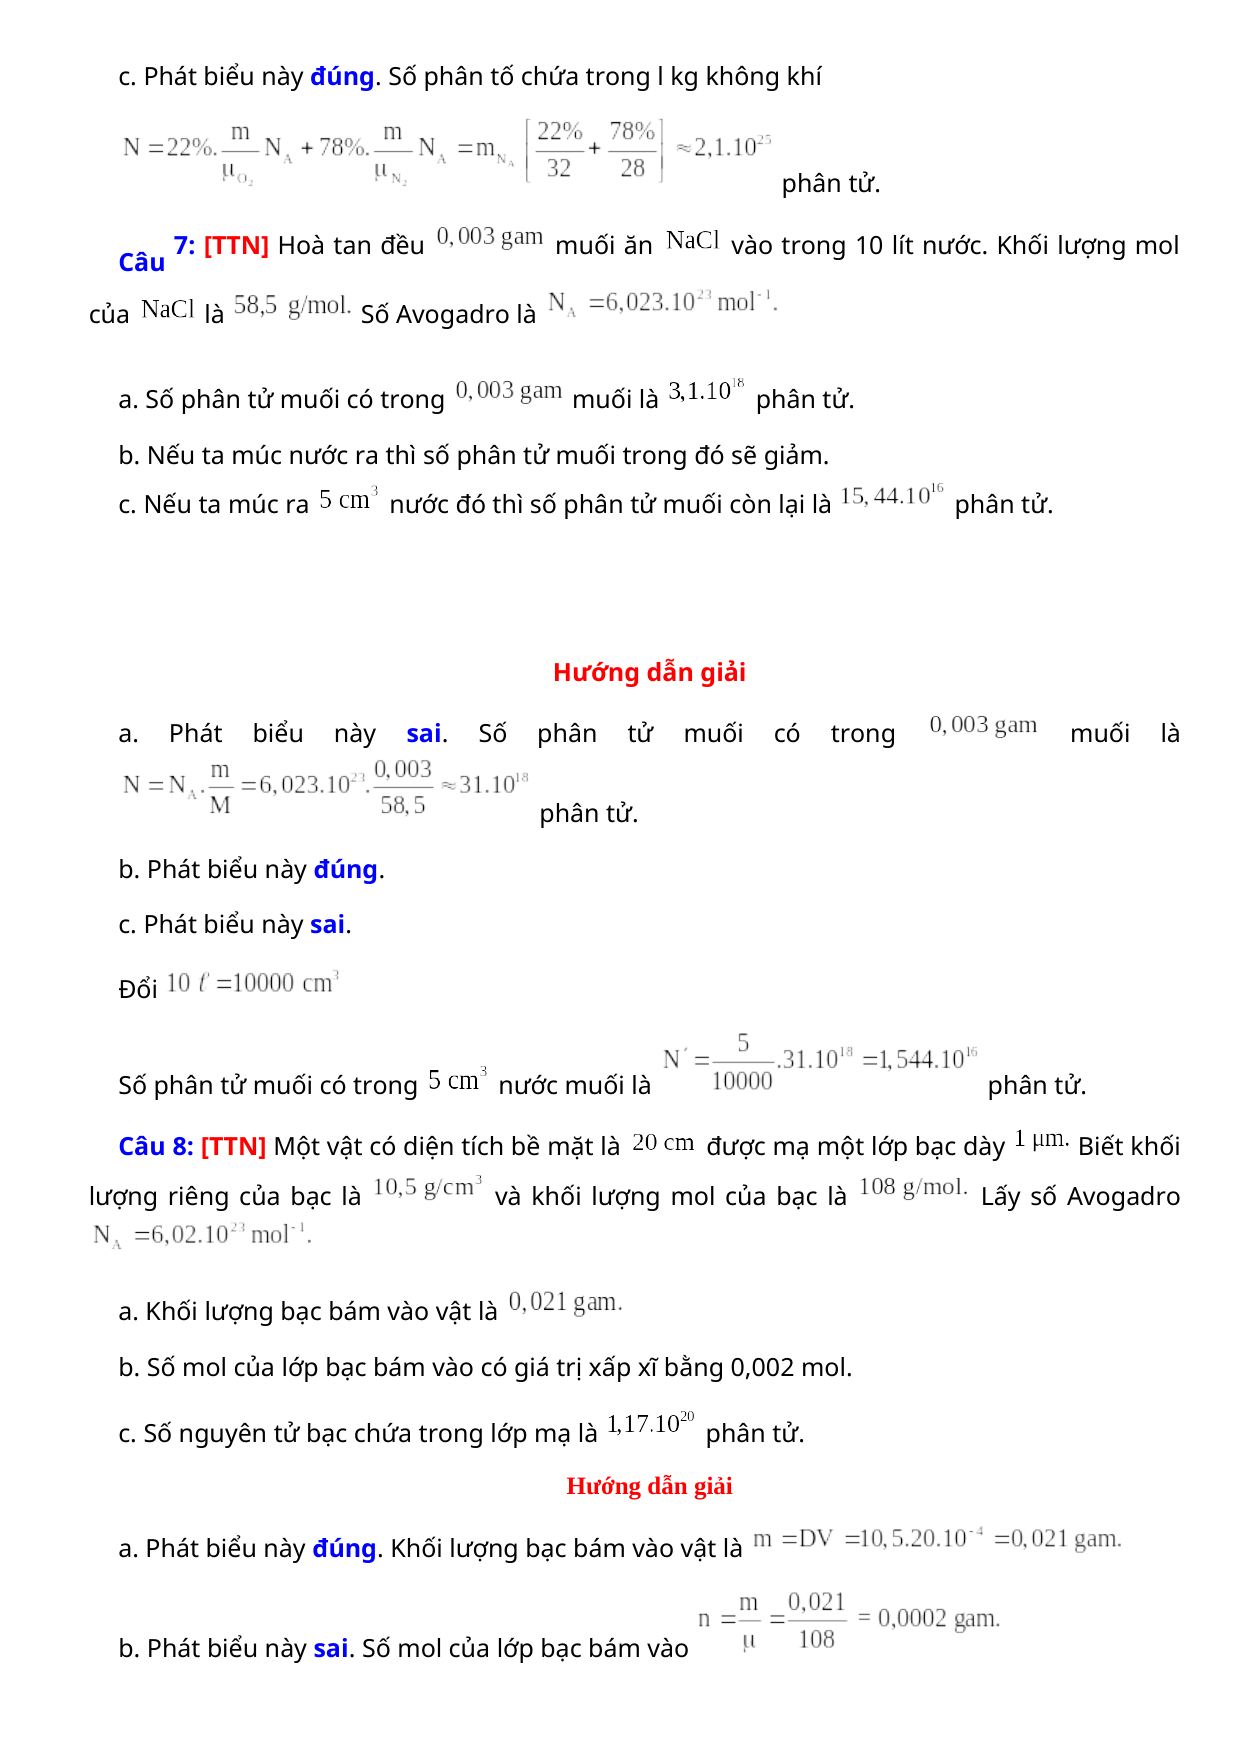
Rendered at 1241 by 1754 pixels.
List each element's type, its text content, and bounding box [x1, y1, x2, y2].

text c. Phát biểu này đúng. Số phân tố chứa trong l kg không khí [88, 59, 1181, 93]
text Số phân tử muối có trong nước muối là phân tử. [118, 1027, 1181, 1101]
list b. Nếu ta múc nước ra thì số phân tử muối trong đó sẽ giảm. [88, 438, 1181, 472]
text a. Phát biểu này sai. Số phân tử muối có trong muối là phân tử. [118, 710, 1181, 829]
text phân tử. [88, 115, 1181, 200]
text Đổi [118, 963, 1181, 1006]
text a. Khối lượng bạc bám vào vật là [118, 1285, 1181, 1328]
text c. Phát biểu này sai. [118, 907, 1181, 941]
list Câu 8: [TTN] Một vật có diện tích bề mặt là được mạ một lớp bạc dày Biết khối lượng riêng của bạc là và khối lượng mol của bạc là Lấy số Avogadro [88, 1123, 1181, 1263]
text b. Phát biểu này đúng. [118, 851, 1181, 885]
text Hướng dẫn giải [118, 1471, 1181, 1500]
text a. Phát biểu này đúng. Khối lượng bạc bám vào vật là [118, 1521, 1181, 1565]
text Hướng dẫn giải [118, 654, 1181, 688]
list Câu 7: [TTN] Hoà tan đều muối ăn vào trong 10 lít nước. Khối lượng mol của là Số Avogadro là [88, 222, 1181, 348]
list c. Nếu ta múc ra nước đó thì số phân tử muối còn lại là phân tử. [88, 477, 1181, 521]
text b. Số mol của lớp bạc bám vào có giá trị xấp xĩ bằng 0,002 mol. [118, 1349, 1181, 1384]
text c. Số nguyên tử bạc chứa trong lớp mạ là phân tử. [118, 1405, 1181, 1449]
text a. Số phân tử muối có trong muối là phân tử. [118, 372, 1181, 416]
text b. Phát biểu này sai. Số mol của lớp bạc bám vào [118, 1587, 1181, 1665]
